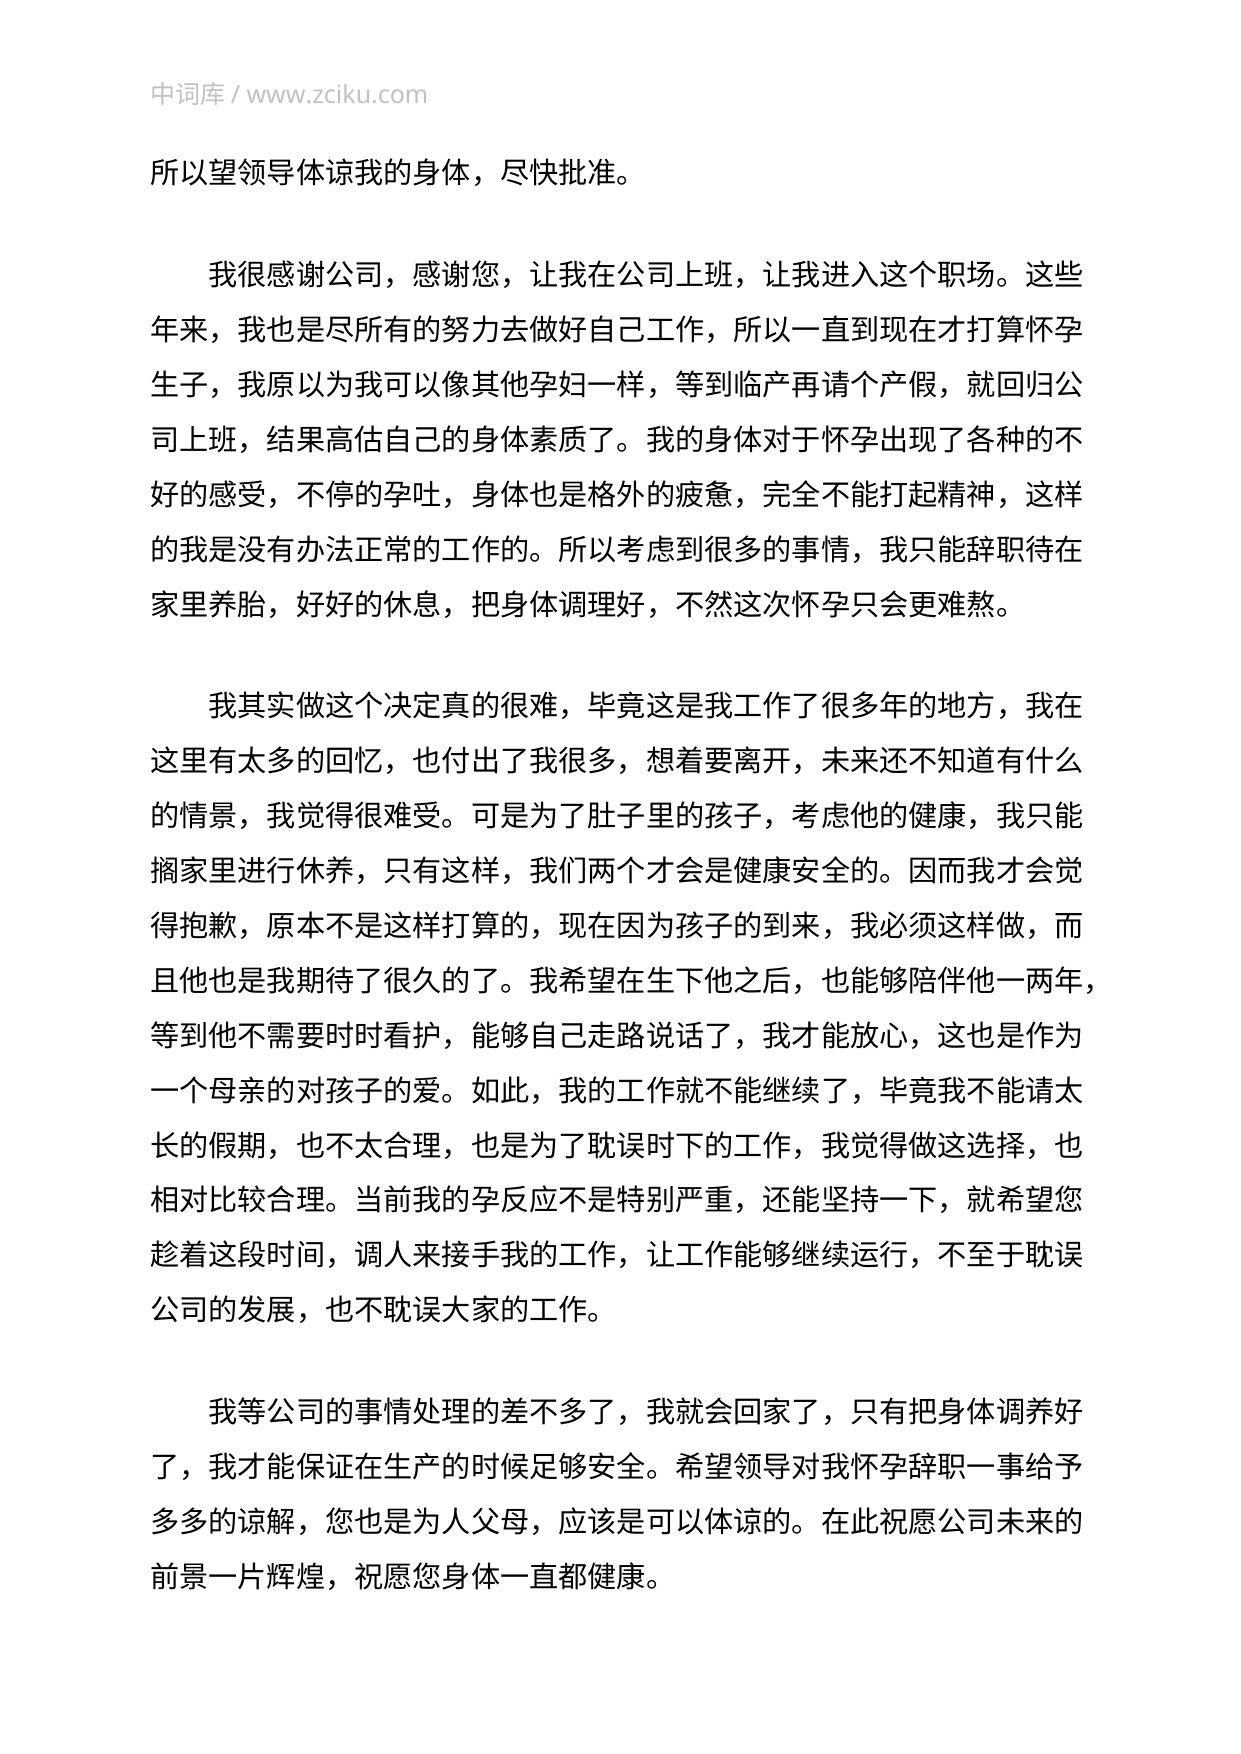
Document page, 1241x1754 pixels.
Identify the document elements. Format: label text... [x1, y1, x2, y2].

text 我等公司的事情处理的差不多了，我就会回家了，只有把身体调养好了，我才能保证在生产的时候足够安全。希望领导对我怀孕辞职一事给予多多的谅解，您也是为人父母，应该是可以体谅的。在此祝愿公司未来的前景一片辉煌，祝愿您身体一直都健康。 [150, 1388, 1090, 1596]
text 我很感谢公司，感谢您，让我在公司上班，让我进入这个职场。这些年来，我也是尽所有的努力去做好自己工作，所以一直到现在才打算怀孕生子，我原以为我可以像其他孕妇一样，等到临产再请个产假，就回归公司上班，结果高估自己的身体素质了。我的身体对于怀孕出现了各种的不好的感受，不停的孕吐，身体也是格外的疲惫，完全不能打起精神，这样的我是没有办法正常的工作的。所以考虑到很多的事情，我只能辞职待在家里养胎，好好的休息，把身体调理好，不然这次怀孕只会更难熬。 [150, 252, 1090, 623]
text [150, 150, 1090, 192]
text 我其实做这个决定真的很难，毕竟这是我工作了很多年的地方，我在这里有太多的回忆，也付出了我很多，想着要离开，未来还不知道有什么的情景，我觉得很难受。可是为了肚子里的孩子，考虑他的健康，我只能搁家里进行休养，只有这样，我们两个才会是健康安全的。因而我才会觉得抱歉，原本不是这样打算的，现在因为孩子的到来，我必须这样做，而且他也是我期待了很久的了。我希望在生下他之后，也能够陪伴他一两年，等到他不需要时时看护，能够自己走路说话了，我才能放心，这也是作为一个母亲的对孩子的爱。如此，我的工作就不能继续了，毕竟我不能请太长的假期，也不太合理，也是为了耽误时下的工作，我觉得做这选择，也相对比较合理。当前我的孕反应不是特别严重，还能坚持一下，就希望您趁着这段时间，调人来接手我的工作，让工作能够继续运行，不至于耽误公司的发展，也不耽误大家的工作。 [150, 683, 1090, 1329]
